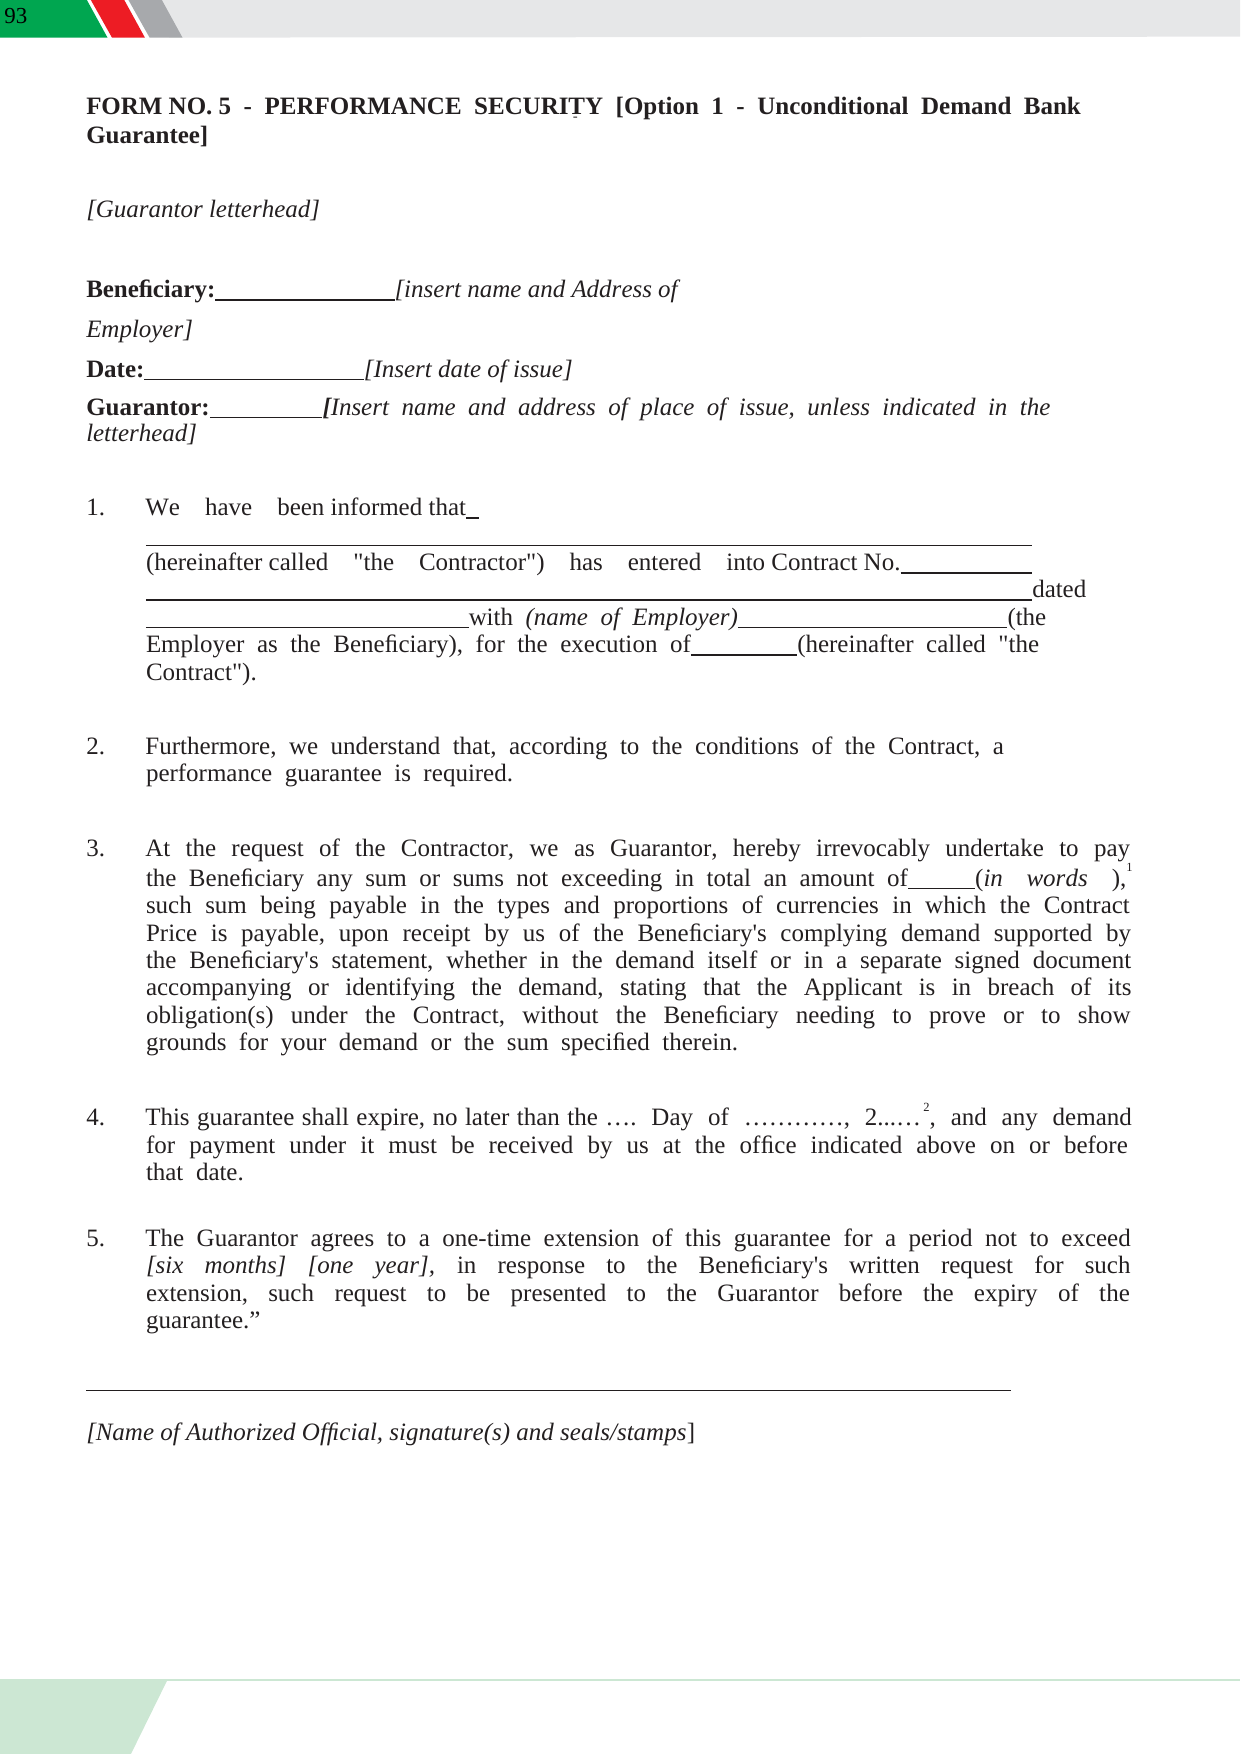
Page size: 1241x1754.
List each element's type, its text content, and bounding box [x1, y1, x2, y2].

subtitle FORM NO. 5 - PERFORMANCE SECURITY [Option 1 - Unconditional Demand Bank Guarantee] [86, 91, 1165, 148]
text Date: [Insert date of issue] [86, 354, 762, 382]
text with (name of Employer) (the Employer as the Beneﬁciary), for the execution of (hereinafter called "the Contract"). [146, 603, 1132, 686]
text [Guarantor letterhead] [86, 194, 1165, 223]
text Beneﬁciary: [insert name and Address of Employer] [86, 274, 762, 343]
list At the request of the Contractor, we as Guarantor, hereby irrevocably undertake to pay the Beneﬁciary any sum or sums not exceeding in total an amount of (in words ),1 such sum being payable in the types and proportions of currencies in which the Contract Price is payable, upon receipt by us of the Beneﬁciary's complying demand supported by the Beneﬁciary's statement, whether in the demand itself or in a separate signed document accompanying or identifying the demand, stating that the Applicant is in breach of its obligation(s) under the Contract, without the Beneﬁciary needing to prove or to show grounds for your demand or the sum speciﬁed therein. [86, 834, 1132, 1056]
list The Guarantor agrees to a one-time extension of this guarantee for a period not to exceed [six months] [one year], in response to the Beneﬁciary's written request for such extension, such request to be presented to the Guarantor before the expiry of the guarantee.” [86, 1224, 1132, 1334]
list We have been informed that (hereinafter called "the Contractor") has entered into Contract No. dated [86, 494, 1132, 603]
list Furthermore, we understand that, according to the conditions of the Contract, a performance guarantee is required. [86, 733, 1132, 787]
list This guarantee shall expire, no later than the …. Day of …………, 2...…2, and any demand for payment under it must be received by us at the ofﬁce indicated above on or before that date. [86, 1102, 1132, 1186]
text Guarantor: [Insert name and address of place of issue, unless indicated in the letterhead] [86, 393, 1165, 447]
text [Name of Authorized Ofﬁcial, signature(s) and seals/stamps] [86, 1417, 1165, 1445]
